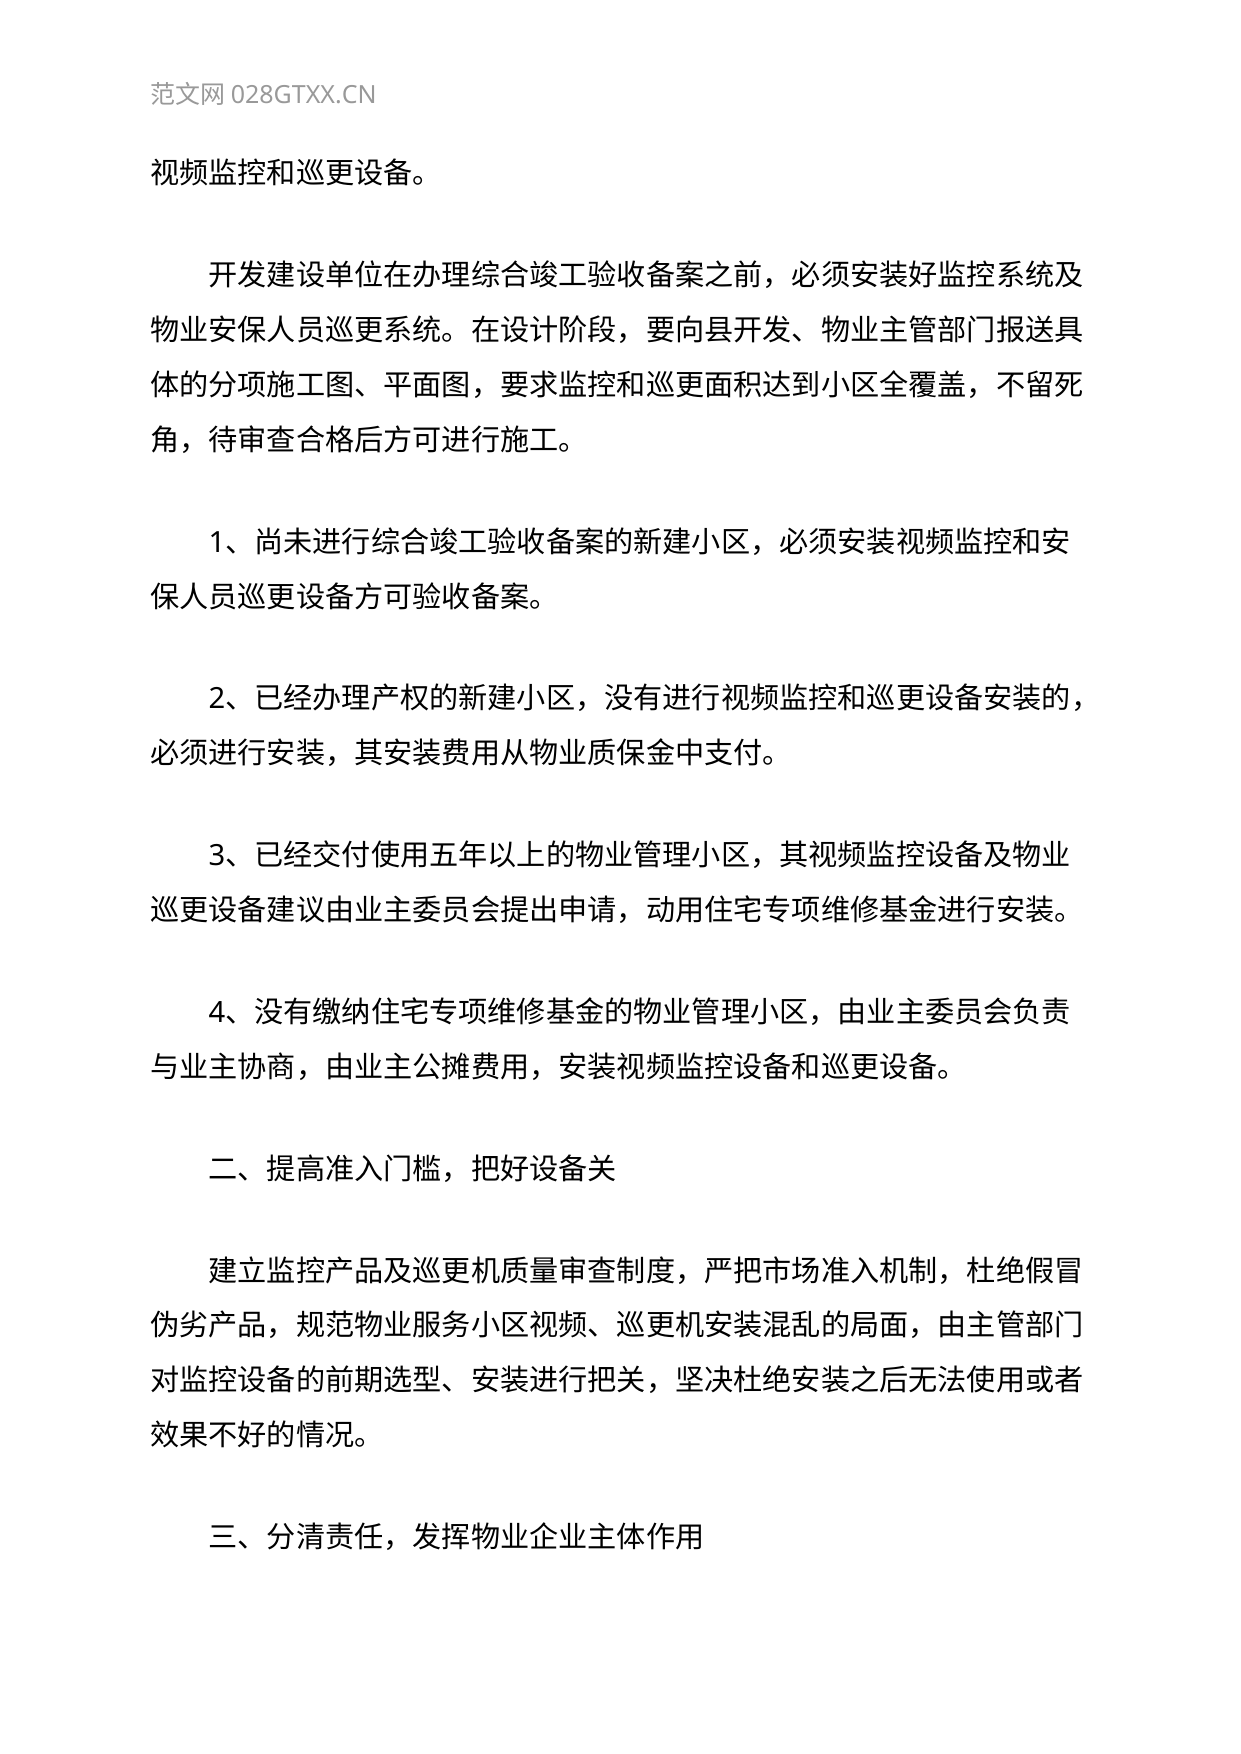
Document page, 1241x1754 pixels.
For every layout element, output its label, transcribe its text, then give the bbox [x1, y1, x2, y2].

text 4、没有缴纳住宅专项维修基金的物业管理小区，由业主委员会负责与业主协商，由业主公摊费用，安装视频监控设备和巡更设备。 [150, 988, 1090, 1086]
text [150, 150, 1090, 192]
text 3、已经交付使用五年以上的物业管理小区，其视频监控设备及物业巡更设备建议由业主委员会提出申请，动用住宅专项维修基金进行安装。 [150, 832, 1090, 929]
text 三、分清责任，发挥物业企业主体作用 [150, 1513, 1090, 1556]
text 开发建设单位在办理综合竣工验收备案之前，必须安装好监控系统及物业安保人员巡更系统。在设计阶段，要向县开发、物业主管部门报送具体的分项施工图、平面图，要求监控和巡更面积达到小区全覆盖，不留死角，待审查合格后方可进行施工。 [150, 252, 1090, 459]
text 二、提高准入门槛，把好设备关 [150, 1145, 1090, 1188]
text 建立监控产品及巡更机质量审查制度，严把市场准入机制，杜绝假冒伪劣产品，规范物业服务小区视频、巡更机安装混乱的局面，由主管部门对监控设备的前期选型、安装进行把关，坚决杜绝安装之后无法使用或者效果不好的情况。 [150, 1247, 1090, 1454]
text 1、尚未进行综合竣工验收备案的新建小区，必须安装视频监控和安保人员巡更设备方可验收备案。 [150, 518, 1090, 616]
text 2、已经办理产权的新建小区，没有进行视频监控和巡更设备安装的，必须进行安装，其安装费用从物业质保金中支付。 [150, 675, 1090, 772]
